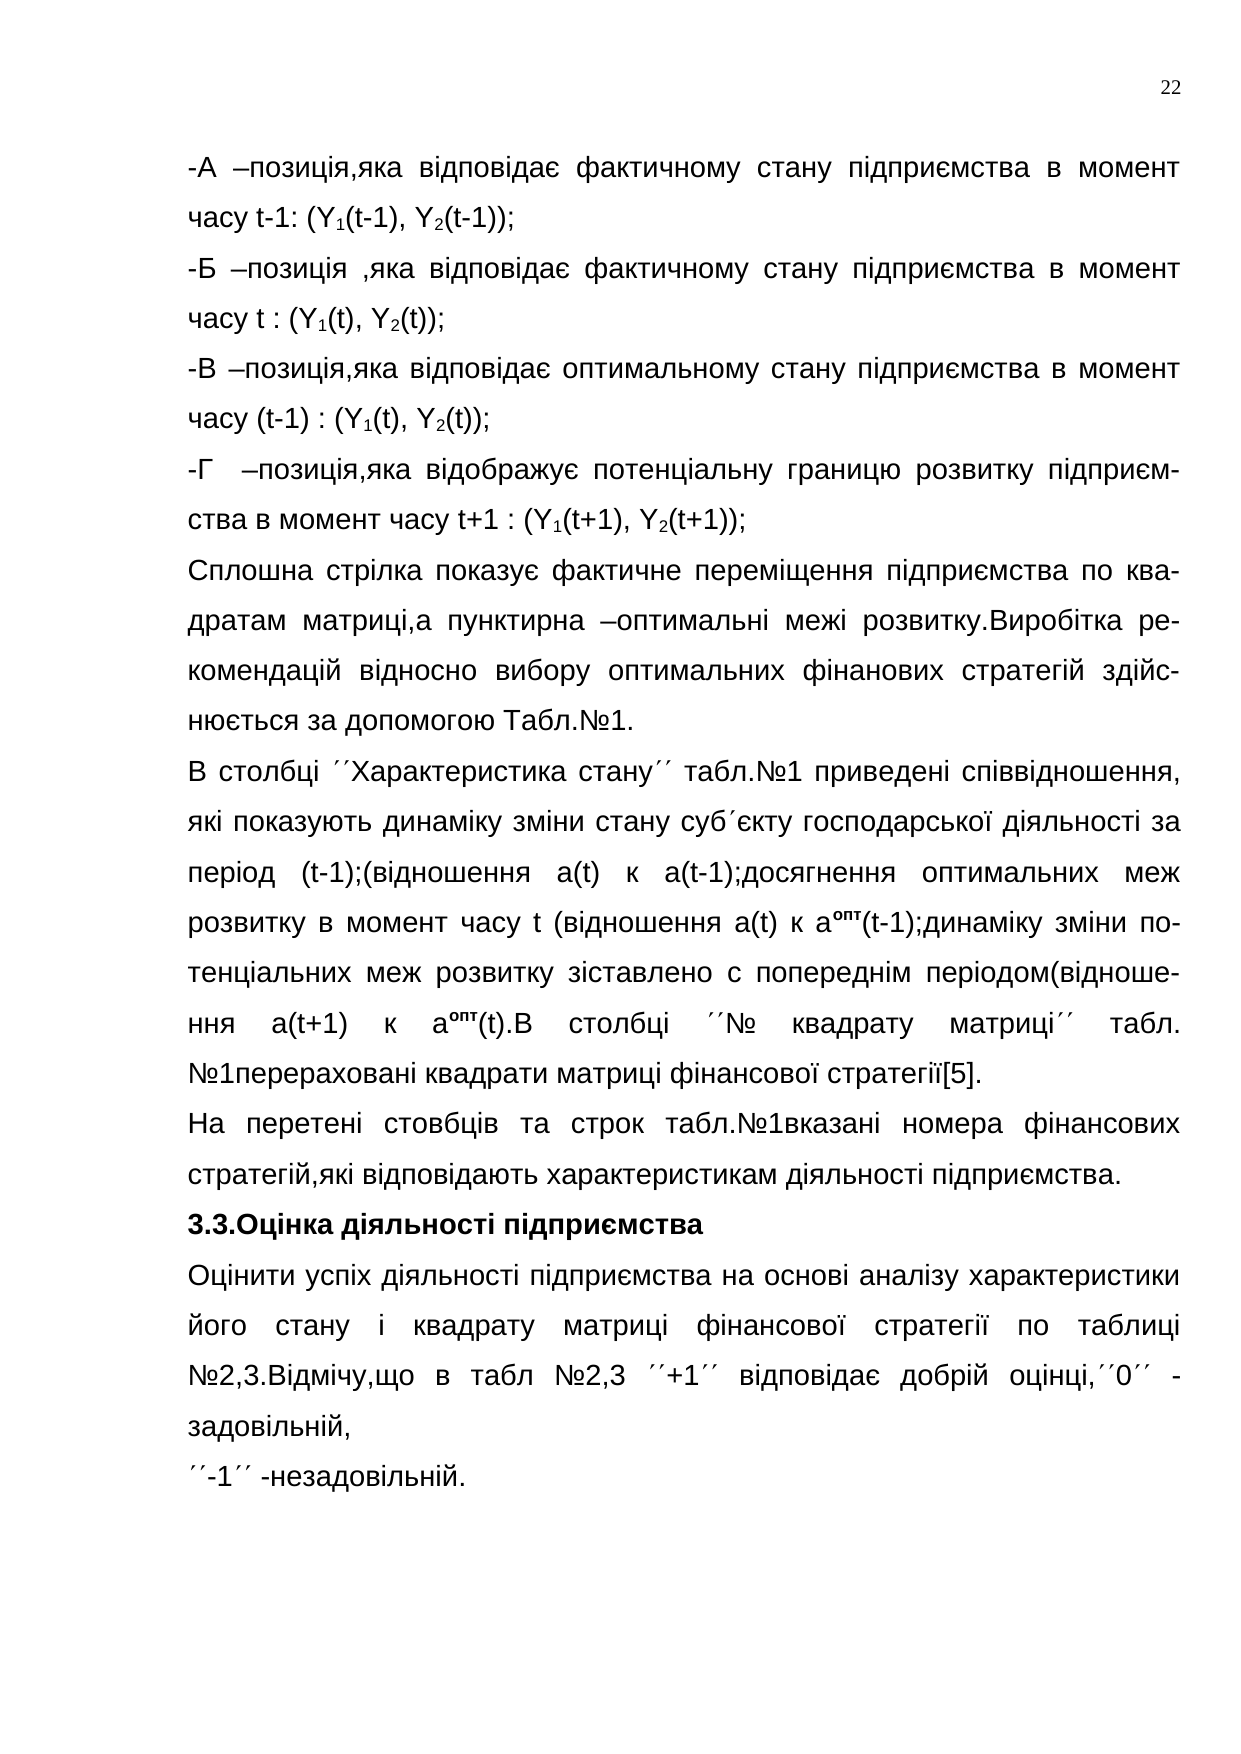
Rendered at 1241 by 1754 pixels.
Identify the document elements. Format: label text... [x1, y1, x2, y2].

subtitle Оцінити успіх діяльності підприємства на основі аналізу характеристики його стану і квадрату матриці фінансової стратегії по таблиці №2,3.Відмічу,що в табл №2,3 +1 відповідає добрій оцінці,0 -задовільній, [187, 1257, 1181, 1442]
text В столбці Характеристика стану табл.№1 приведені співвідношення, які показують динаміку зміни стану субєкту господарської діяльності за період (t-1);(відношення а(t) к а(t-1);досягнення оптимальних меж розвитку в момент часу t (відношення а(t) к аопт(t-1);динаміку зміни по-тенціальних меж розвитку зіставлено с попереднім періодом(відноше-ння а(t+1) к аопт(t).В столбці № квадрату матриці табл.№1перераховані квадрати матриці фінансової стратегії[5]. [187, 754, 1181, 1090]
text На перетені стовбців та строк табл.№1вказані номера фінансових стратегій,які відповідають характеристикам діяльності підприємства. [187, 1107, 1181, 1190]
text -А –позиція,яка відповідає фактичному стану підприємства в момент часу t-1: (Y1(t-1), Y2(t-1)); [187, 150, 1181, 234]
text -Г –позиція,яка відображує потенціальну границю розвитку підприєм-ства в момент часу t+1 : (Y1(t+1), Y2(t+1)); [187, 452, 1181, 536]
text -В –позиція,яка відповідає оптимальному стану підприємства в момент часу (t-1) : (Y1(t), Y2(t)); [187, 351, 1181, 435]
text Сплошна стрілка показує фактичне переміщення підприємства по ква-дратам матриці,а пунктирна –оптимальні межі розвитку.Виробітка ре-комендацій відносно вибору оптимальних фінанових стратегій здійс-нюється за допомогою Табл.№1. [187, 552, 1181, 737]
subtitle 3.3.Оцінка діяльності підприємства [187, 1207, 1181, 1241]
text -1 -незадовільній. [187, 1459, 1181, 1493]
text -Б –позиція ,яка відповідає фактичному стану підприємства в момент часу t : (Y1(t), Y2(t)); [187, 251, 1181, 334]
